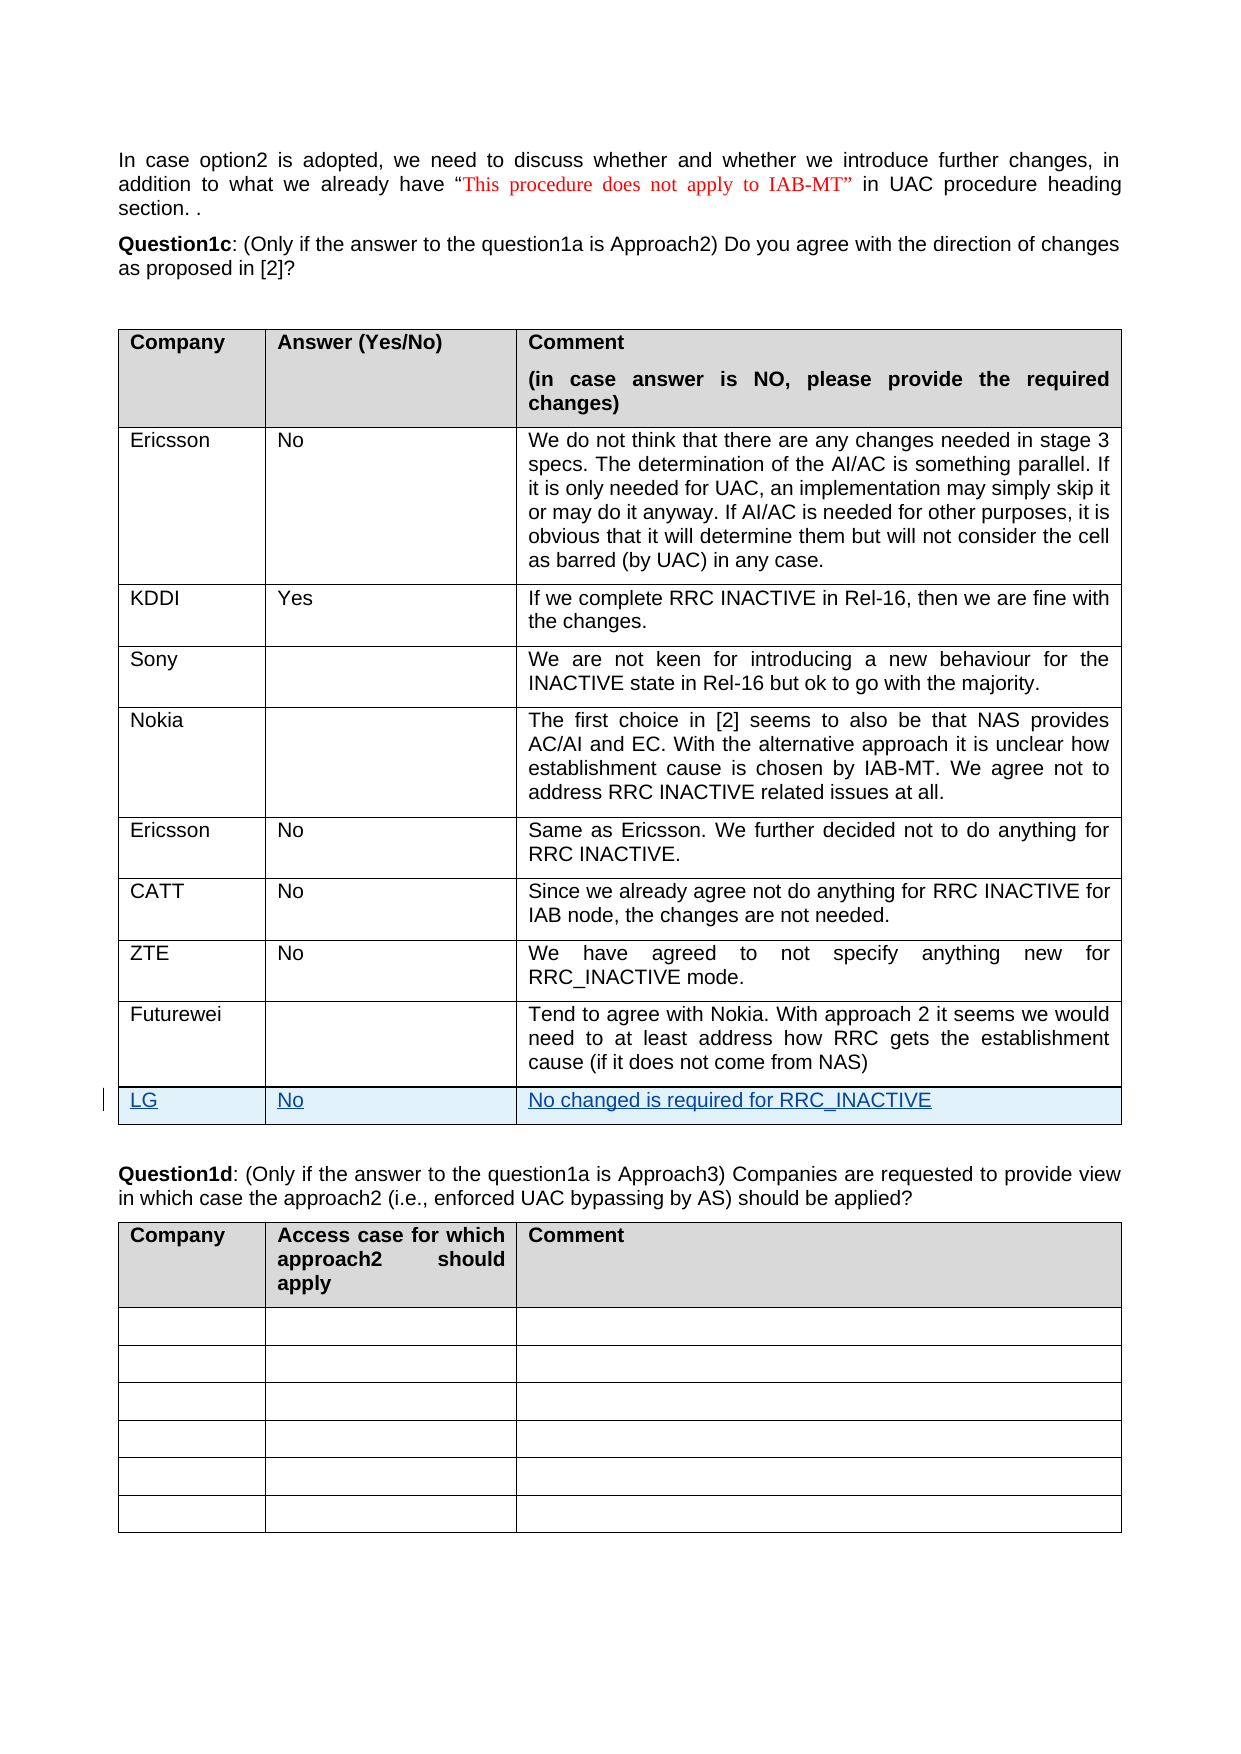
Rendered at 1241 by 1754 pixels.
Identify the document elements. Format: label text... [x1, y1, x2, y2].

table_header Company [119, 330, 265, 427]
table_header Access case for which approach2 should apply [266, 1223, 516, 1307]
table_cell Nokia [119, 708, 265, 817]
table_header Comment [517, 1223, 1121, 1307]
table_cell [266, 1308, 516, 1345]
table_cell [266, 708, 516, 817]
table_cell [517, 1346, 1121, 1382]
table_cell [119, 1421, 265, 1457]
table_cell [266, 1421, 516, 1457]
table_cell The first choice in [2] seems to also be that NAS provides AC/AI and EC. With the alternative approach it is unclear how establishment cause is chosen by IAB-MT. We agree not to address RRC INACTIVE related issues at all. [517, 708, 1121, 817]
table_cell [119, 1458, 265, 1495]
table_cell Since we already agree not do anything for RRC INACTIVE for IAB node, the changes are not needed. [517, 879, 1121, 939]
table_cell KDDI [119, 585, 265, 646]
table_cell [517, 1421, 1121, 1457]
text Question1d: (Only if the answer to the question1a is Approach3) Companies are requested to provide view in which case the approach2 (i.e., enforced UAC bypassing by AS) should be applied? [118, 1161, 1122, 1209]
table_cell We do not think that there are any changes needed in stage 3 specs. The determination of the AI/AC is something parallel. If it is only needed for UAC, an implementation may simply skip it or may do it anyway. If AI/AC is needed for other purposes, it is obvious that it will determine them but will not consider the cell as barred (by UAC) in any case. [517, 428, 1121, 584]
table_cell [266, 1383, 516, 1420]
table_header Comment (in case answer is NO, please provide the required changes) [517, 330, 1121, 427]
table_cell Same as Ericsson. We further decided not to do anything for RRC INACTIVE. [517, 818, 1121, 878]
table_cell We are not keen for introducing a new behaviour for the INACTIVE state in Rel-16 but ok to go with the majority. [517, 647, 1121, 707]
table_cell If we complete RRC INACTIVE in Rel-16, then we are fine with the changes. [517, 585, 1121, 646]
table_cell Ericsson [119, 428, 265, 584]
table_cell [119, 1308, 265, 1345]
table_cell [517, 1308, 1121, 1345]
table_cell Sony [119, 647, 265, 707]
table_cell [266, 1346, 516, 1382]
table_cell [119, 1383, 265, 1420]
table_cell No [266, 428, 516, 584]
table_cell [266, 1002, 516, 1086]
table_cell We have agreed to not specify anything new for RRC_INACTIVE mode. [517, 941, 1121, 1001]
table_cell [119, 1496, 265, 1532]
table_cell No [266, 818, 516, 878]
table_cell [119, 1346, 265, 1382]
table_cell [266, 1458, 516, 1495]
table_header Answer (Yes/No) [266, 330, 516, 427]
table_cell Ericsson [119, 818, 265, 878]
table_cell [517, 1458, 1121, 1495]
table_cell [517, 1383, 1121, 1420]
table_cell CATT [119, 879, 265, 939]
table_cell Futurewei [119, 1002, 265, 1086]
table_cell No [266, 941, 516, 1001]
table_cell [266, 647, 516, 707]
table_cell [517, 1496, 1121, 1532]
table_header Company [119, 1223, 265, 1307]
table_cell Yes [266, 585, 516, 646]
table_cell No [266, 879, 516, 939]
text Question1c: (Only if the answer to the question1a is Approach2) Do you agree with the direction of changes as proposed in [2]? [118, 232, 1122, 280]
table_cell ZTE [119, 941, 265, 1001]
table_cell Tend to agree with Nokia. With approach 2 it seems we would need to at least address how RRC gets the establishment cause (if it does not come from NAS) [517, 1002, 1121, 1086]
table_cell [266, 1496, 516, 1532]
text In case option2 is adopted, we need to discuss whether and whether we introduce further changes, in addition to what we already have “This procedure does not apply to IAB-MT” in UAC procedure heading section. . [118, 148, 1122, 220]
